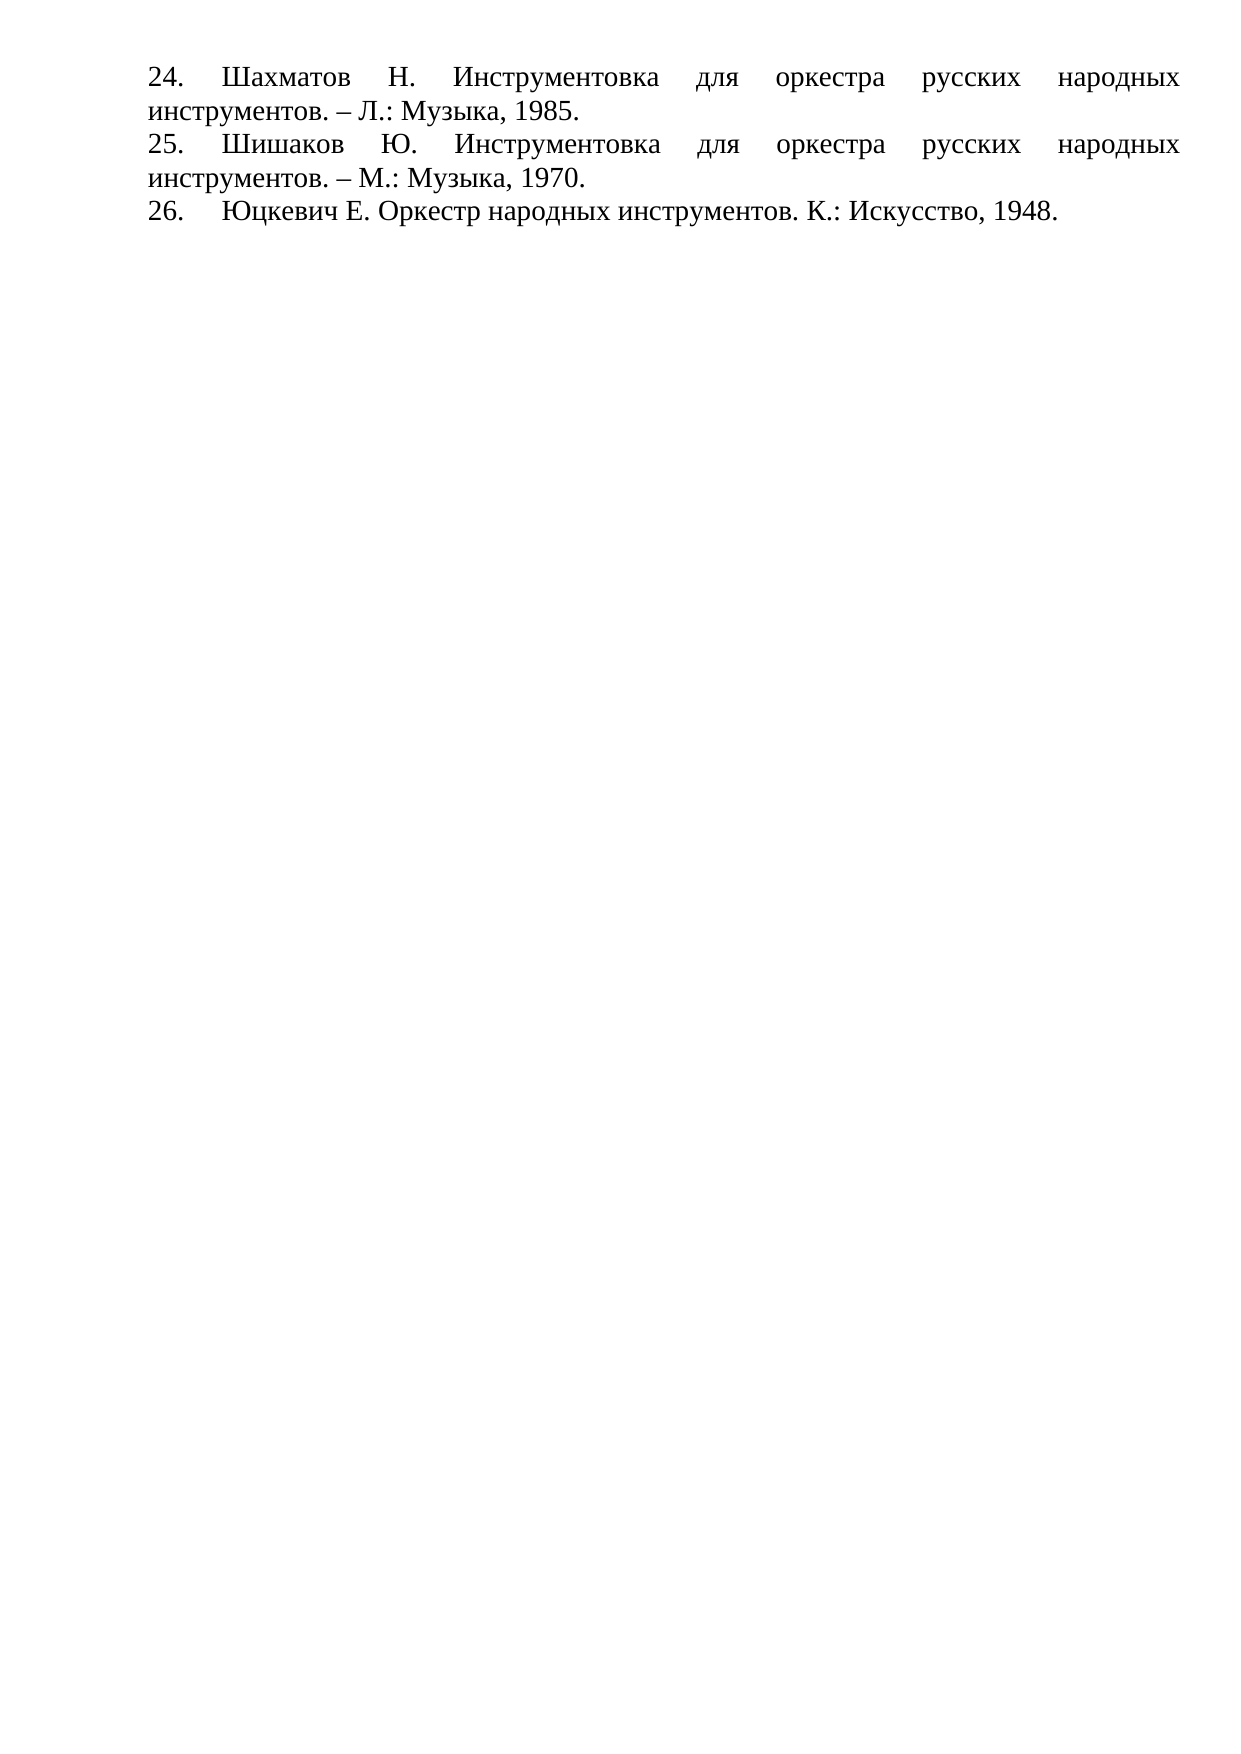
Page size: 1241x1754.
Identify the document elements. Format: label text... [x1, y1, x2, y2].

list Шахматов Н. Инструментовка для оркестра русских народных инструментов. – Л.: Музыка, 1985. [148, 59, 1181, 126]
list Шишаков Ю. Инструментовка для оркестра русских народных инструментов. – М.: Музыка, 1970. [148, 126, 1181, 193]
list Юцкевич Е. Оркестр народных инструментов. К.: Искусство, 1948. [148, 193, 1181, 227]
